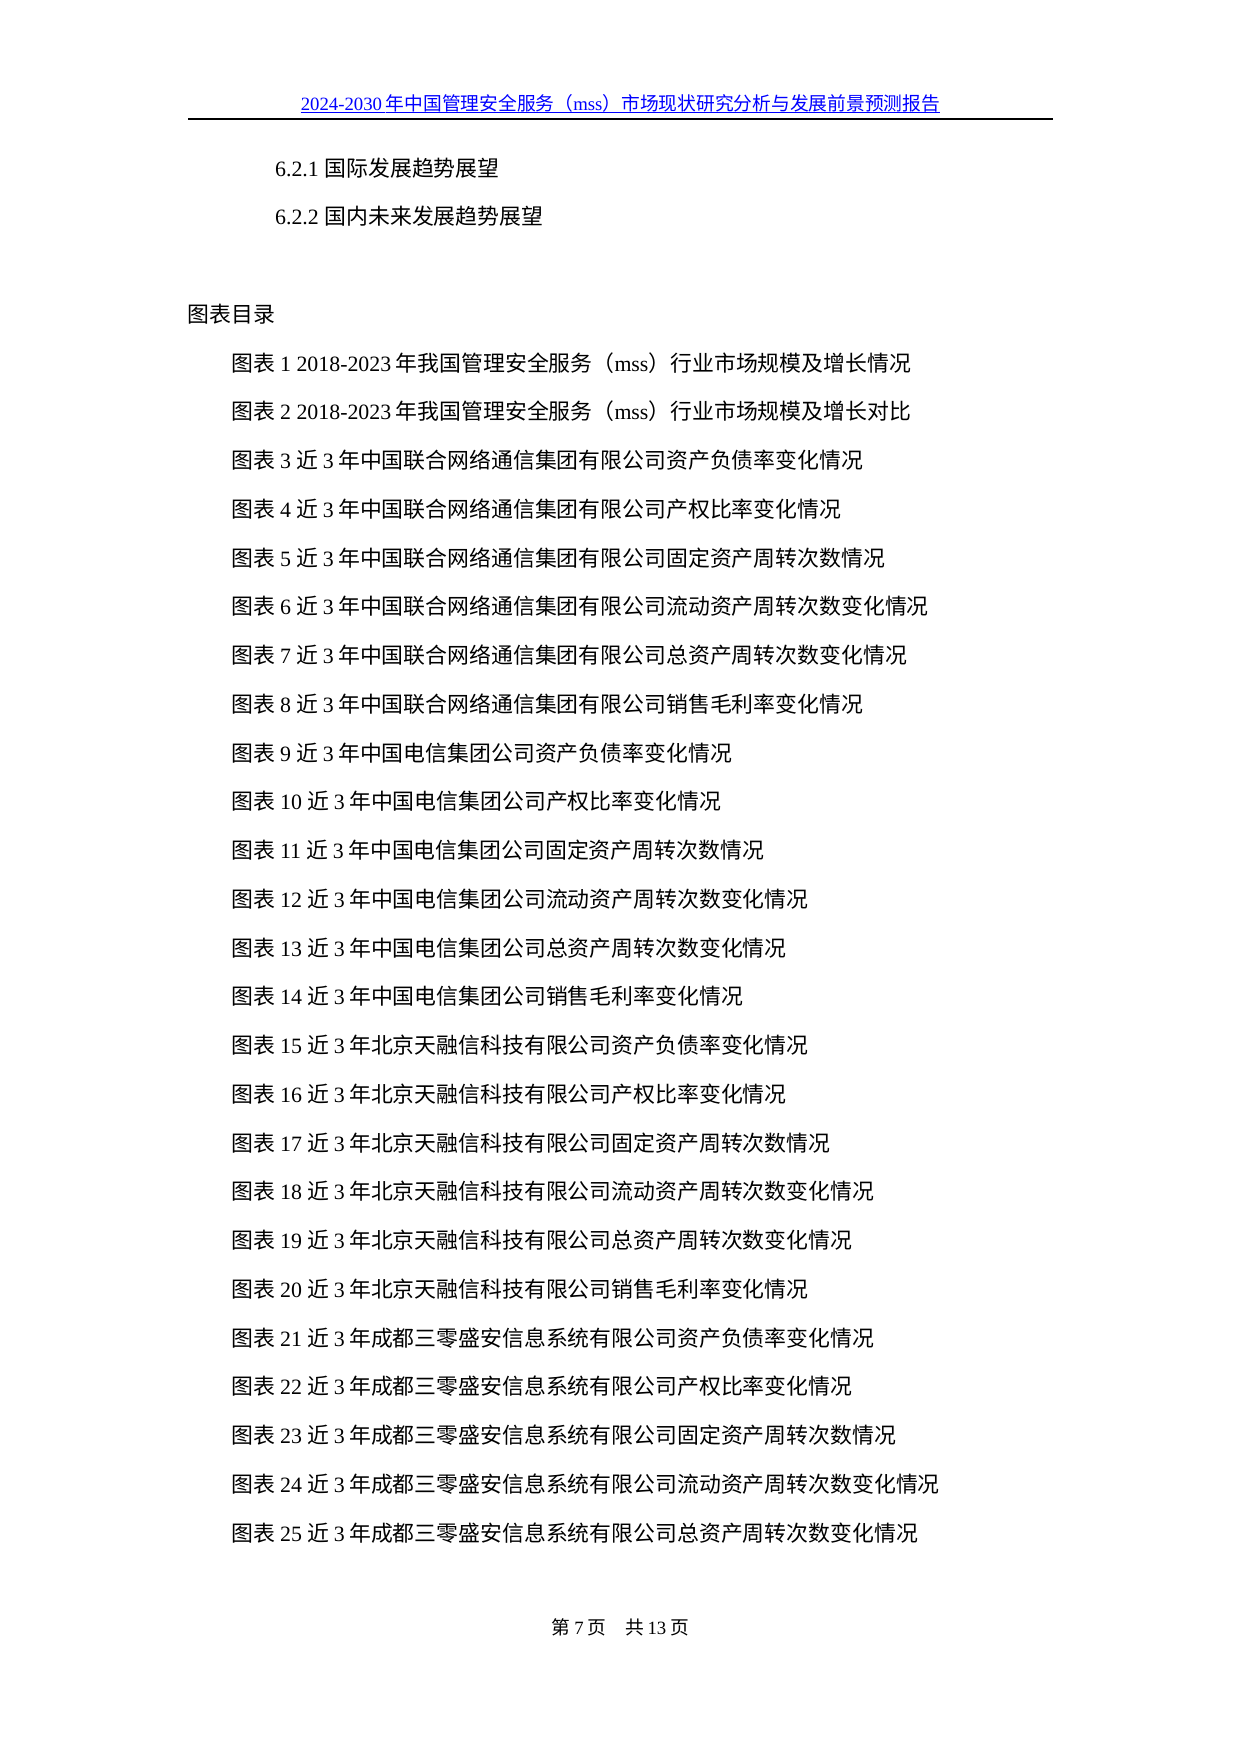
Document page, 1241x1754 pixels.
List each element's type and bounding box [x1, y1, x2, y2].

text [187, 150, 1053, 1548]
